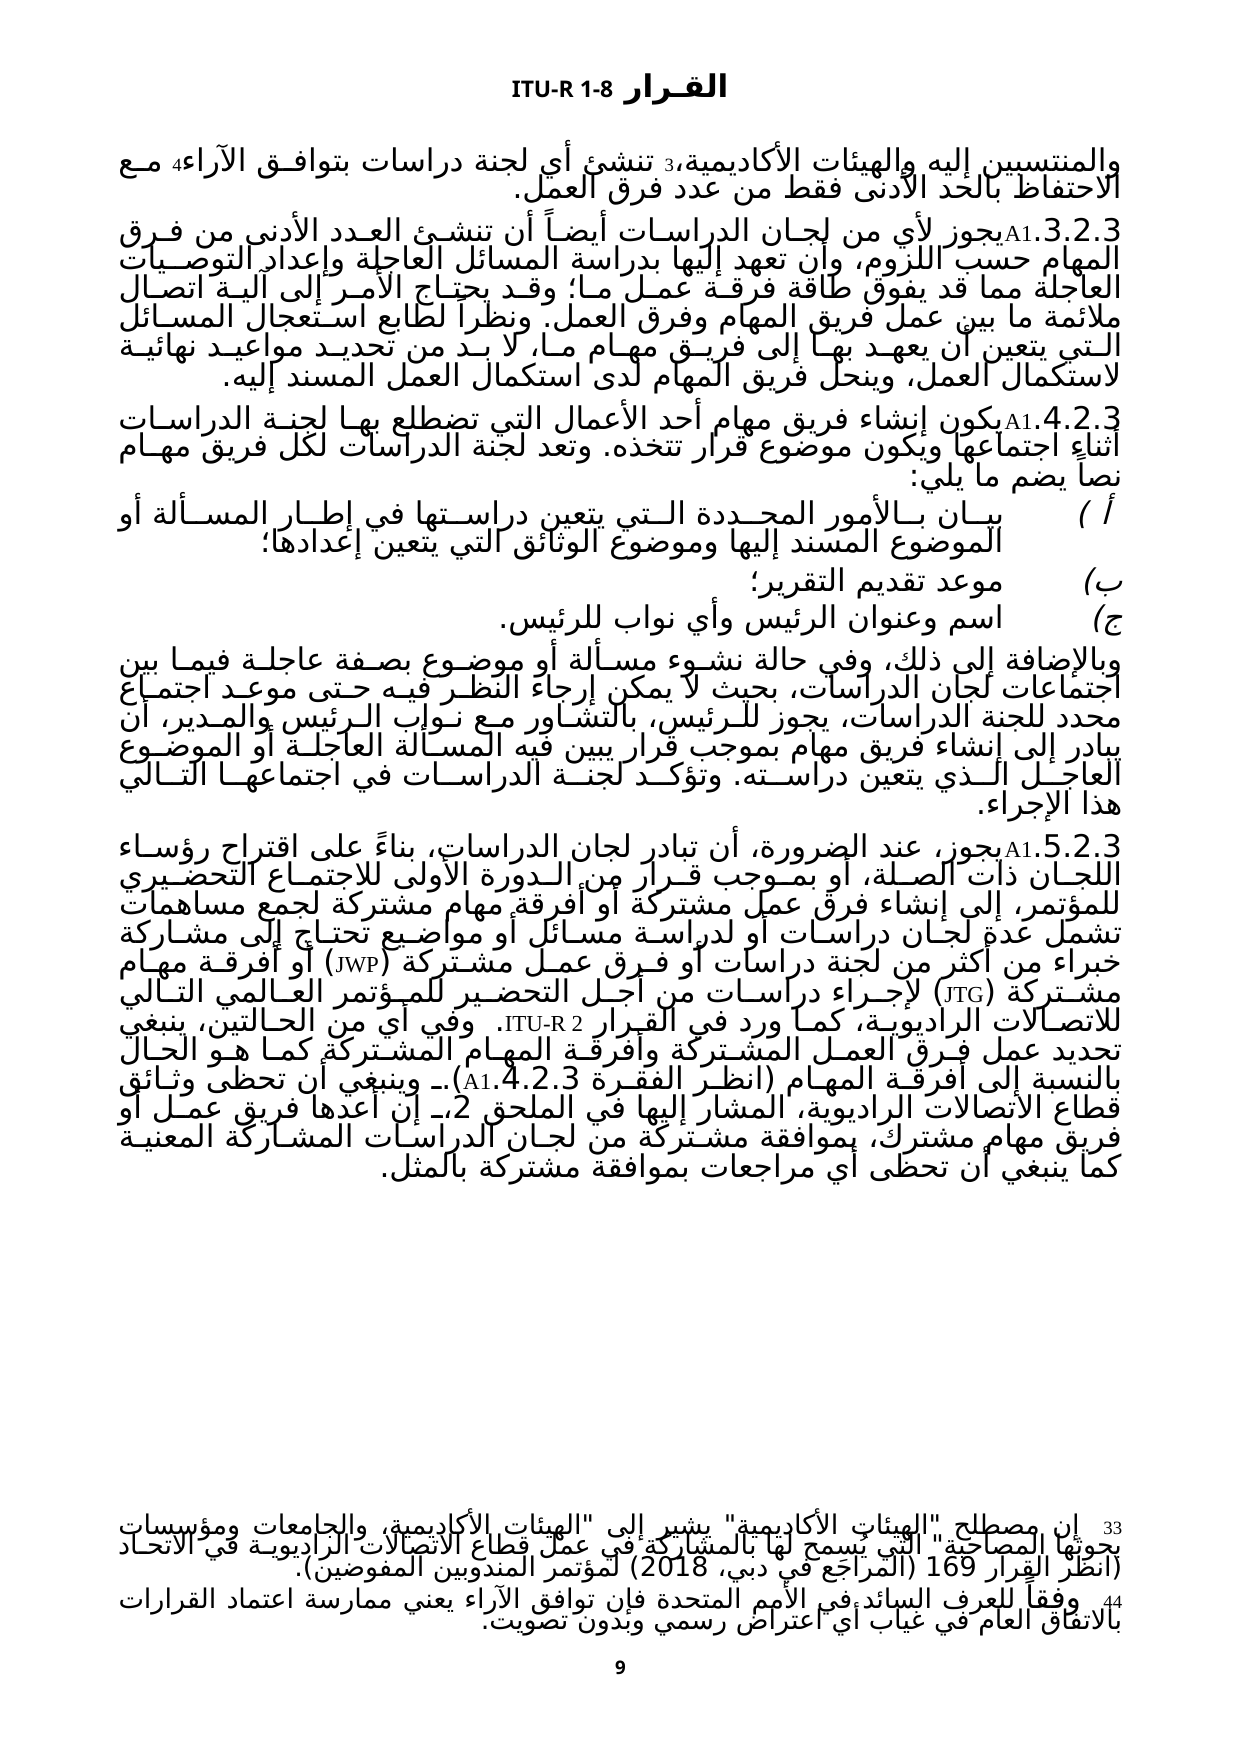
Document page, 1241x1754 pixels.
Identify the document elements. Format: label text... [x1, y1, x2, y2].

text ج) اسم وعنوان الرئيس وأي نواب للرئيس. [809, 606, 1122, 634]
text ج) اسم وعنوان الرئيس وأي نواب للرئيس. [574, 606, 823, 634]
text 5.2.3.A1 يجوز، عند الضرورة، أن تبادر لجان الدراسات، بناءً على اقتراح رؤساء اللجان ذات الصلة، أو بموجب قرار من الدورة الأولى للاجتماع التحضيري للمؤتمر، إلى إنشاء فرق عمل مشتركة أو أفرقة مهام مشتركة لجمع مساهمات تشمل عدة لجان دراسات أو لدراسة مسائل أو مواضيع تحتاج إلى مشاركة خبراء من أكثر من لجنة دراسات أو فرق عمل مشتركة (JWP) أو أفرقة مهام مشتركة (JTG) لإجراء دراسات من أجل التحضير للمؤتمر العالمي التالي للاتصالات الراديوية، كما ورد في القرار ITU-R 2. وفي أي من الحالتين، ينبغي تحديد عمل فرق العمل المشتركة وأفرقة المهام المشتركة كما هو الحال بالنسبة إلى أفرقة المهام (انظر الفقرة 4.2.3.A1). وينبغي أن تحظى وثائق قطاع الاتصالات الراديوية، المشار إليها في الملحق 2، إن أعدها فريق عمل أو فريق مهام مشترك، بموافقة مشتركة من لجان الدراسات المشاركة المعنية كما ينبغي أن تحظى أي مراجعات بموافقة مشتركة بالمثل. [118, 834, 1122, 1184]
text ج) اسم وعنوان الرئيس وأي نواب للرئيس. [118, 606, 587, 634]
text ب) موعد تقديم التقرير؛ [793, 568, 1122, 597]
text ب) موعد تقديم التقرير؛ [118, 568, 831, 597]
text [118, 148, 1122, 206]
text أ ) بيان بالأمور المحددة التي يتعين دراستها في إطار المسألة أو الموضوع المسند إليها وموضوع الوثائق التي يتعين إعدادها؛ [118, 502, 1122, 560]
text 4.2.3.A1 يكون إنشاء فريق مهام أحد الأعمال التي تضطلع بها لجنة الدراسات أثناء اجتماعها ويكون موضوع قرار تتخذه. وتعد لجنة الدراسات لكل فريق مهام نصاً يضم ما يلي: [118, 406, 1122, 493]
text 3.2.3.A1 يجوز لأي من لجان الدراسات أيضاً أن تنشئ العدد الأدنى من فرق المهام حسب اللزوم، وأن تعهد إليها بدراسة المسائل العاجلة وإعداد التوصيات العاجلة مما قد يفوق طاقة فرقة عمل ما؛ وقد يحتاج الأمر إلى آلية اتصال ملائمة ما بين عمل فريق المهام وفرق العمل. ونظراً لطابع استعجال المسائل التي يتعين أن يعهد بها إلى فريق مهام ما، لا بد من تحديد مواعيد نهائية لاستكمال العمل، وينحل فريق المهام لدى استكمال العمل المسند إليه. [118, 218, 1122, 393]
text وبالإضافة إلى ذلك، وفي حالة نشوء مسألة أو موضوع بصفة عاجلة فيما بين اجتماعات لجان الدراسات، بحيث لا يمكن إرجاء النظر فيه حتى موعد اجتماع محدد للجنة الدراسات، يجوز للرئيس، بالتشاور مع نواب الرئيس والمدير، أن يبادر إلى إنشاء فريق مهام بموجب قرار يبين فيه المسألة العاجلة أو الموضوع العاجل الذي يتعين دراسته. وتؤكد لجنة الدراسات في اجتماعها التالي هذا الإجراء. [118, 647, 1122, 822]
